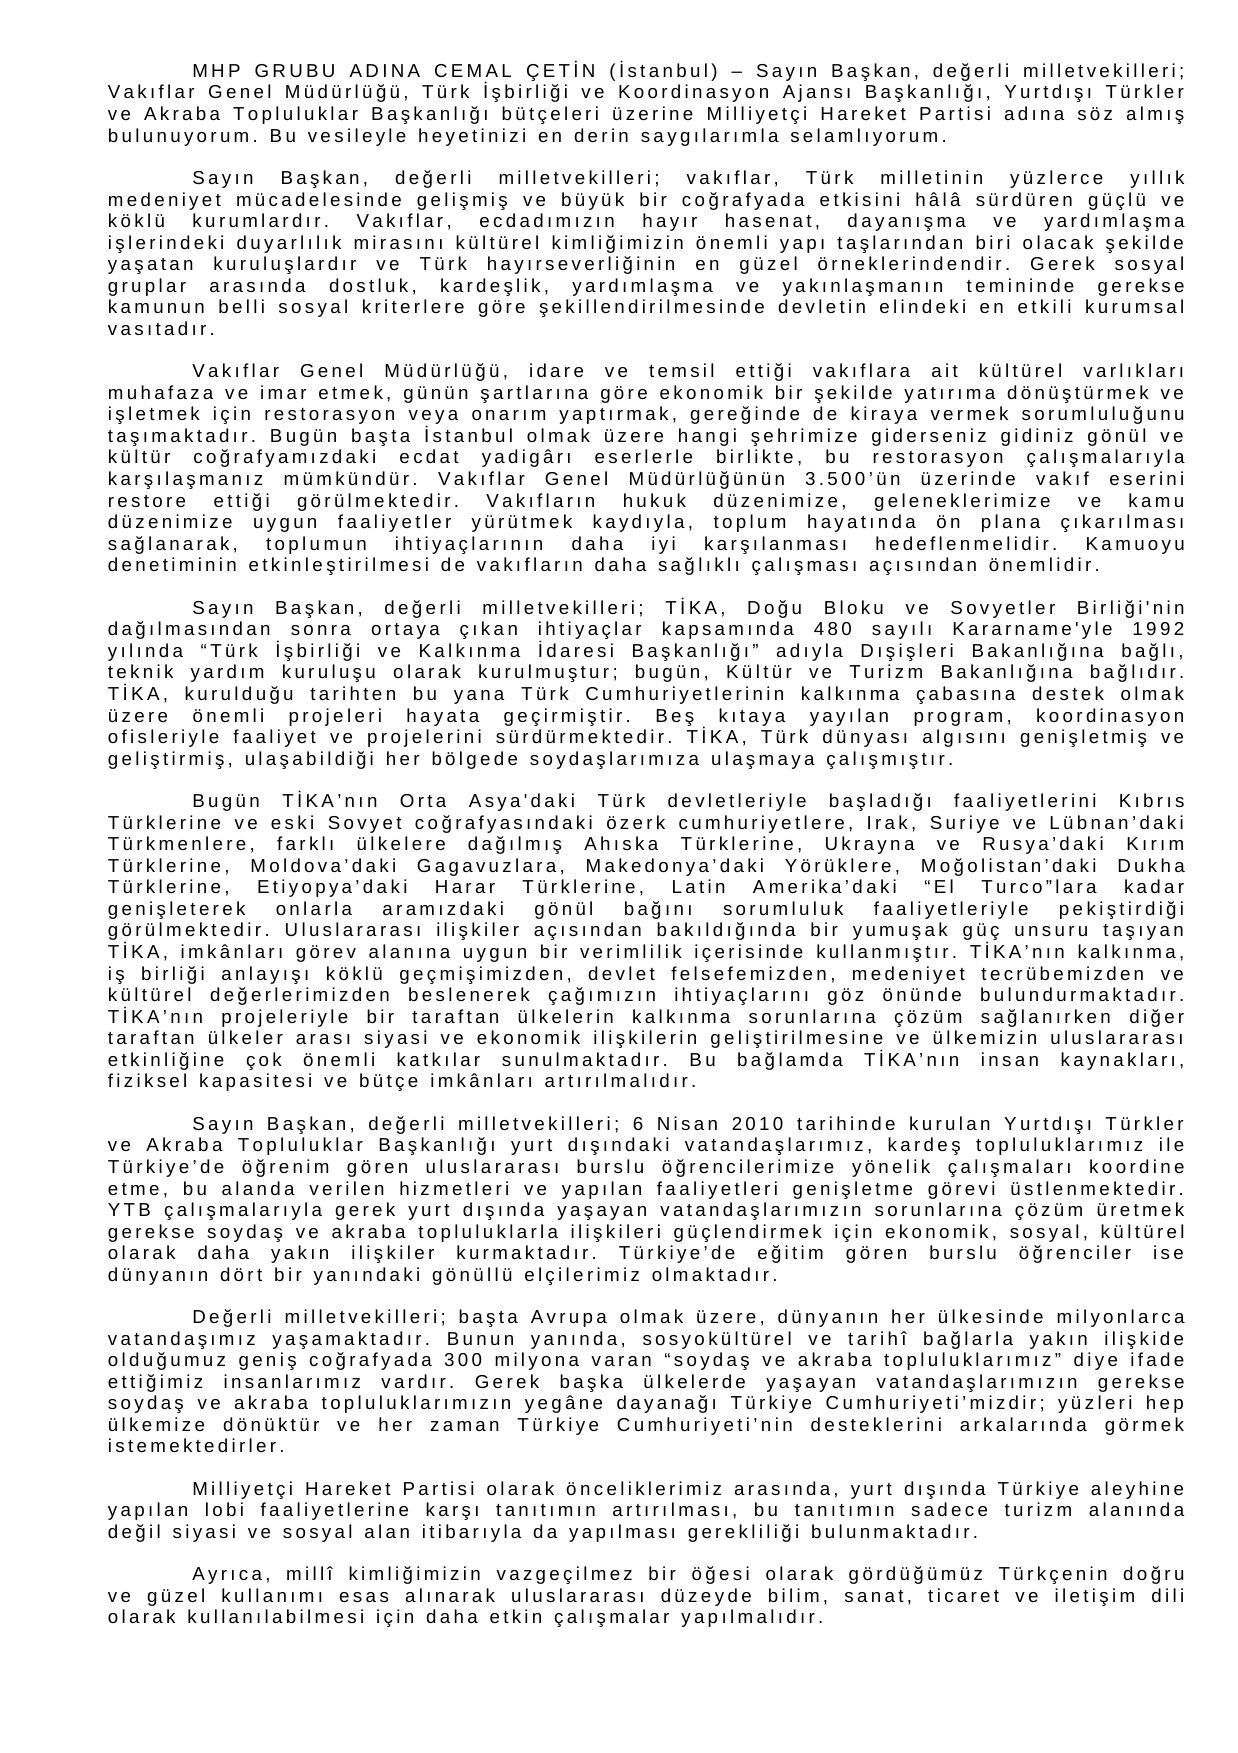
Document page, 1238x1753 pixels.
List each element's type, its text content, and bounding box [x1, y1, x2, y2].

text MHP GRUBU ADINA CEMAL ÇETİN (İstanbul) – Sayın Başkan, değerli milletvekilleri; Vakıflar Genel Müdürlüğü, Türk İşbirliği ve Koordinasyon Ajansı Başkanlığı, Yurtdışı Türkler ve Akraba Topluluklar Başkanlığı bütçeleri üzerine Milliyetçi Hareket Partisi adına söz almış bulunuyorum. Bu vesileyle heyetinizi en derin saygılarımla selamlıyorum. [108, 60, 1186, 146]
text Ayrıca, millî kimliğimizin vazgeçilmez bir öğesi olarak gördüğümüz Türkçenin doğru ve güzel kullanımı esas alınarak uluslararası düzeyde bilim, sanat, ticaret ve iletişim dili olarak kullanılabilmesi için daha etkin çalışmalar yapılmalıdır. [108, 1563, 1186, 1628]
text Sayın Başkan, değerli milletvekilleri; vakıflar, Türk milletinin yüzlerce yıllık medeniyet mücadelesinde gelişmiş ve büyük bir coğrafyada etkisini hâlâ sürdüren güçlü ve köklü kurumlardır. Vakıflar, ecdadımızın hayır hasenat, dayanışma ve yardımlaşma işlerindeki duyarlılık mirasını kültürel kimliğimizin önemli yapı taşlarından biri olacak şekilde yaşatan kuruluşlardır ve Türk hayırseverliğinin en güzel örneklerindendir. Gerek sosyal gruplar arasında dostluk, kardeşlik, yardımlaşma ve yakınlaşmanın temininde gerekse kamunun belli sosyal kriterlere göre şekillendirilmesinde devletin elindeki en etkili kurumsal vasıtadır. [108, 167, 1186, 339]
text Bugün TİKA’nın Orta Asya'daki Türk devletleriyle başladığı faaliyetlerini Kıbrıs Türklerine ve eski Sovyet coğrafyasındaki özerk cumhuriyetlere, Irak, Suriye ve Lübnan’daki Türkmenlere, farklı ülkelere dağılmış Ahıska Türklerine, Ukrayna ve Rusya’daki Kırım Türklerine, Moldova’daki Gagavuzlara, Makedonya’daki Yörüklere, Moğolistan’daki Dukha Türklerine, Etiyopya’daki Harar Türklerine, Latin Amerika’daki “El Turco”lara kadar genişleterek onlarla aramızdaki gönül bağını sorumluluk faaliyetleriyle pekiştirdiği görülmektedir. Uluslararası ilişkiler açısından bakıldığında bir yumuşak güç unsuru taşıyan TİKA, imkânları görev alanına uygun bir verimlilik içerisinde kullanmıştır. TİKA’nın kalkınma, iş birliği anlayışı köklü geçmişimizden, devlet felsefemizden, medeniyet tecrübemizden ve kültürel değerlerimizden beslenerek çağımızın ihtiyaçlarını göz önünde bulundurmaktadır. TİKA’nın projeleriyle bir taraftan ülkelerin kalkınma sorunlarına çözüm sağlanırken diğer taraftan ülkeler arası siyasi ve ekonomik ilişkilerin geliştirilmesine ve ülkemizin uluslararası etkinliğine çok önemli katkılar sunulmaktadır. Bu bağlamda TİKA’nın insan kaynakları, fiziksel kapasitesi ve bütçe imkânları artırılmalıdır. [108, 790, 1186, 1092]
text Değerli milletvekilleri; başta Avrupa olmak üzere, dünyanın her ülkesinde milyonlarca vatandaşımız yaşamaktadır. Bunun yanında, sosyokültürel ve tarihî bağlarla yakın ilişkide olduğumuz geniş coğrafyada 300 milyona varan “soydaş ve akraba topluluklarımız” diye ifade ettiğimiz insanlarımız vardır. Gerek başka ülkelerde yaşayan vatandaşlarımızın gerekse soydaş ve akraba topluluklarımızın yegâne dayanağı Türkiye Cumhuriyeti’mizdir; yüzleri hep ülkemize dönüktür ve her zaman Türkiye Cumhuriyeti’nin desteklerini arkalarında görmek istemektedirler. [108, 1306, 1186, 1457]
text Sayın Başkan, değerli milletvekilleri; 6 Nisan 2010 tarihinde kurulan Yurtdışı Türkler ve Akraba Topluluklar Başkanlığı yurt dışındaki vatandaşlarımız, kardeş topluluklarımız ile Türkiye’de öğrenim gören uluslararası burslu öğrencilerimize yönelik çalışmaları koordine etme, bu alanda verilen hizmetleri ve yapılan faaliyetleri genişletme görevi üstlenmektedir. YTB çalışmalarıyla gerek yurt dışında yaşayan vatandaşlarımızın sorunlarına çözüm üretmek gerekse soydaş ve akraba topluluklarla ilişkileri güçlendirmek için ekonomik, sosyal, kültürel olarak daha yakın ilişkiler kurmaktadır. Türkiye’de eğitim gören burslu öğrenciler ise dünyanın dört bir yanındaki gönüllü elçilerimiz olmaktadır. [108, 1113, 1186, 1285]
text Milliyetçi Hareket Partisi olarak önceliklerimiz arasında, yurt dışında Türkiye aleyhine yapılan lobi faaliyetlerine karşı tanıtımın artırılması, bu tanıtımın sadece turizm alanında değil siyasi ve sosyal alan itibarıyla da yapılması gerekliliği bulunmaktadır. [108, 1478, 1186, 1542]
text Vakıflar Genel Müdürlüğü, idare ve temsil ettiği vakıflara ait kültürel varlıkları muhafaza ve imar etmek, günün şartlarına göre ekonomik bir şekilde yatırıma dönüştürmek ve işletmek için restorasyon veya onarım yaptırmak, gereğinde de kiraya vermek sorumluluğunu taşımaktadır. Bugün başta İstanbul olmak üzere hangi şehrimize giderseniz gidiniz gönül ve kültür coğrafyamızdaki ecdat yadigârı eserlerle birlikte, bu restorasyon çalışmalarıyla karşılaşmanız mümkündür. Vakıflar Genel Müdürlüğünün 3.500’ün üzerinde vakıf eserini restore ettiği görülmektedir. Vakıfların hukuk düzenimize, geleneklerimize ve kamu düzenimize uygun faaliyetler yürütmek kaydıyla, toplum hayatında ön plana çıkarılması sağlanarak, toplumun ihtiyaçlarının daha iyi karşılanması hedeflenmelidir. Kamuoyu denetiminin etkinleştirilmesi de vakıfların daha sağlıklı çalışması açısından önemlidir. [108, 360, 1186, 576]
text Sayın Başkan, değerli milletvekilleri; TİKA, Doğu Bloku ve Sovyetler Birliği'nin dağılmasından sonra ortaya çıkan ihtiyaçlar kapsamında 480 sayılı Kararname'yle 1992 yılında “Türk İşbirliği ve Kalkınma İdaresi Başkanlığı” adıyla Dışişleri Bakanlığına bağlı, teknik yardım kuruluşu olarak kurulmuştur; bugün, Kültür ve Turizm Bakanlığına bağlıdır. TİKA, kurulduğu tarihten bu yana Türk Cumhuriyetlerinin kalkınma çabasına destek olmak üzere önemli projeleri hayata geçirmiştir. Beş kıtaya yayılan program, koordinasyon ofisleriyle faaliyet ve projelerini sürdürmektedir. TİKA, Türk dünyası algısını genişletmiş ve geliştirmiş, ulaşabildiği her bölgede soydaşlarımıza ulaşmaya çalışmıştır. [108, 597, 1186, 769]
